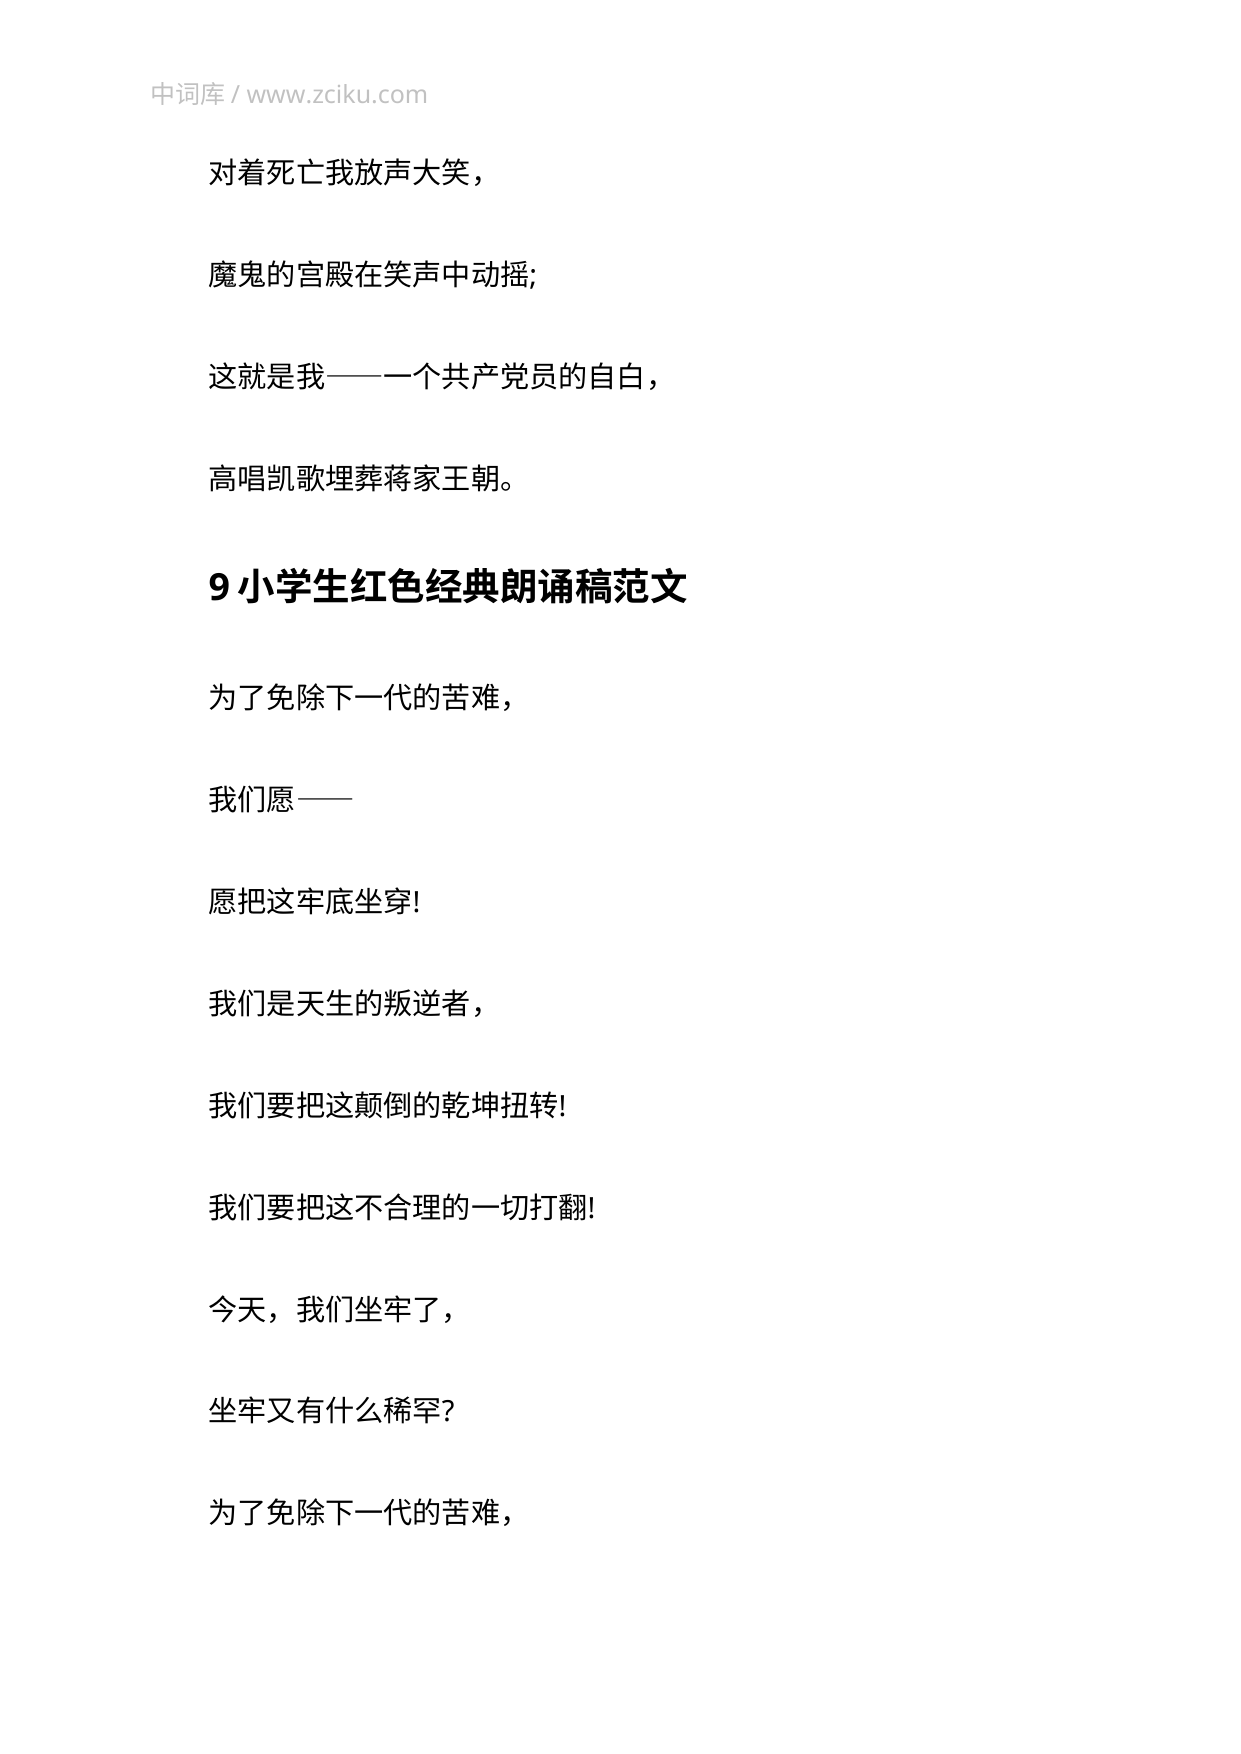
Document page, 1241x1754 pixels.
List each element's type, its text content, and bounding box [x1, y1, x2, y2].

text 我们要把这不合理的一切打翻! [150, 1184, 1090, 1227]
text 9小学生红色经典朗诵稿范文 [150, 557, 1090, 612]
text 坐牢又有什么稀罕? [150, 1388, 1090, 1430]
text 对着死亡我放声大笑， [150, 150, 1090, 192]
text 这就是我——一个共产党员的自白， [150, 354, 1090, 396]
text 魔鬼的宫殿在笑声中动摇; [150, 252, 1090, 294]
text 为了免除下一代的苦难， [150, 1490, 1090, 1532]
text 愿把这牢底坐穿! [150, 878, 1090, 921]
text 我们愿—— [150, 777, 1090, 819]
text 我们要把这颠倒的乾坤扭转! [150, 1082, 1090, 1124]
text 我们是天生的叛逆者， [150, 980, 1090, 1023]
text 为了免除下一代的苦难， [150, 675, 1090, 717]
text 高唱凯歌埋葬蒋家王朝。 [150, 456, 1090, 498]
text 今天，我们坐牢了， [150, 1286, 1090, 1328]
